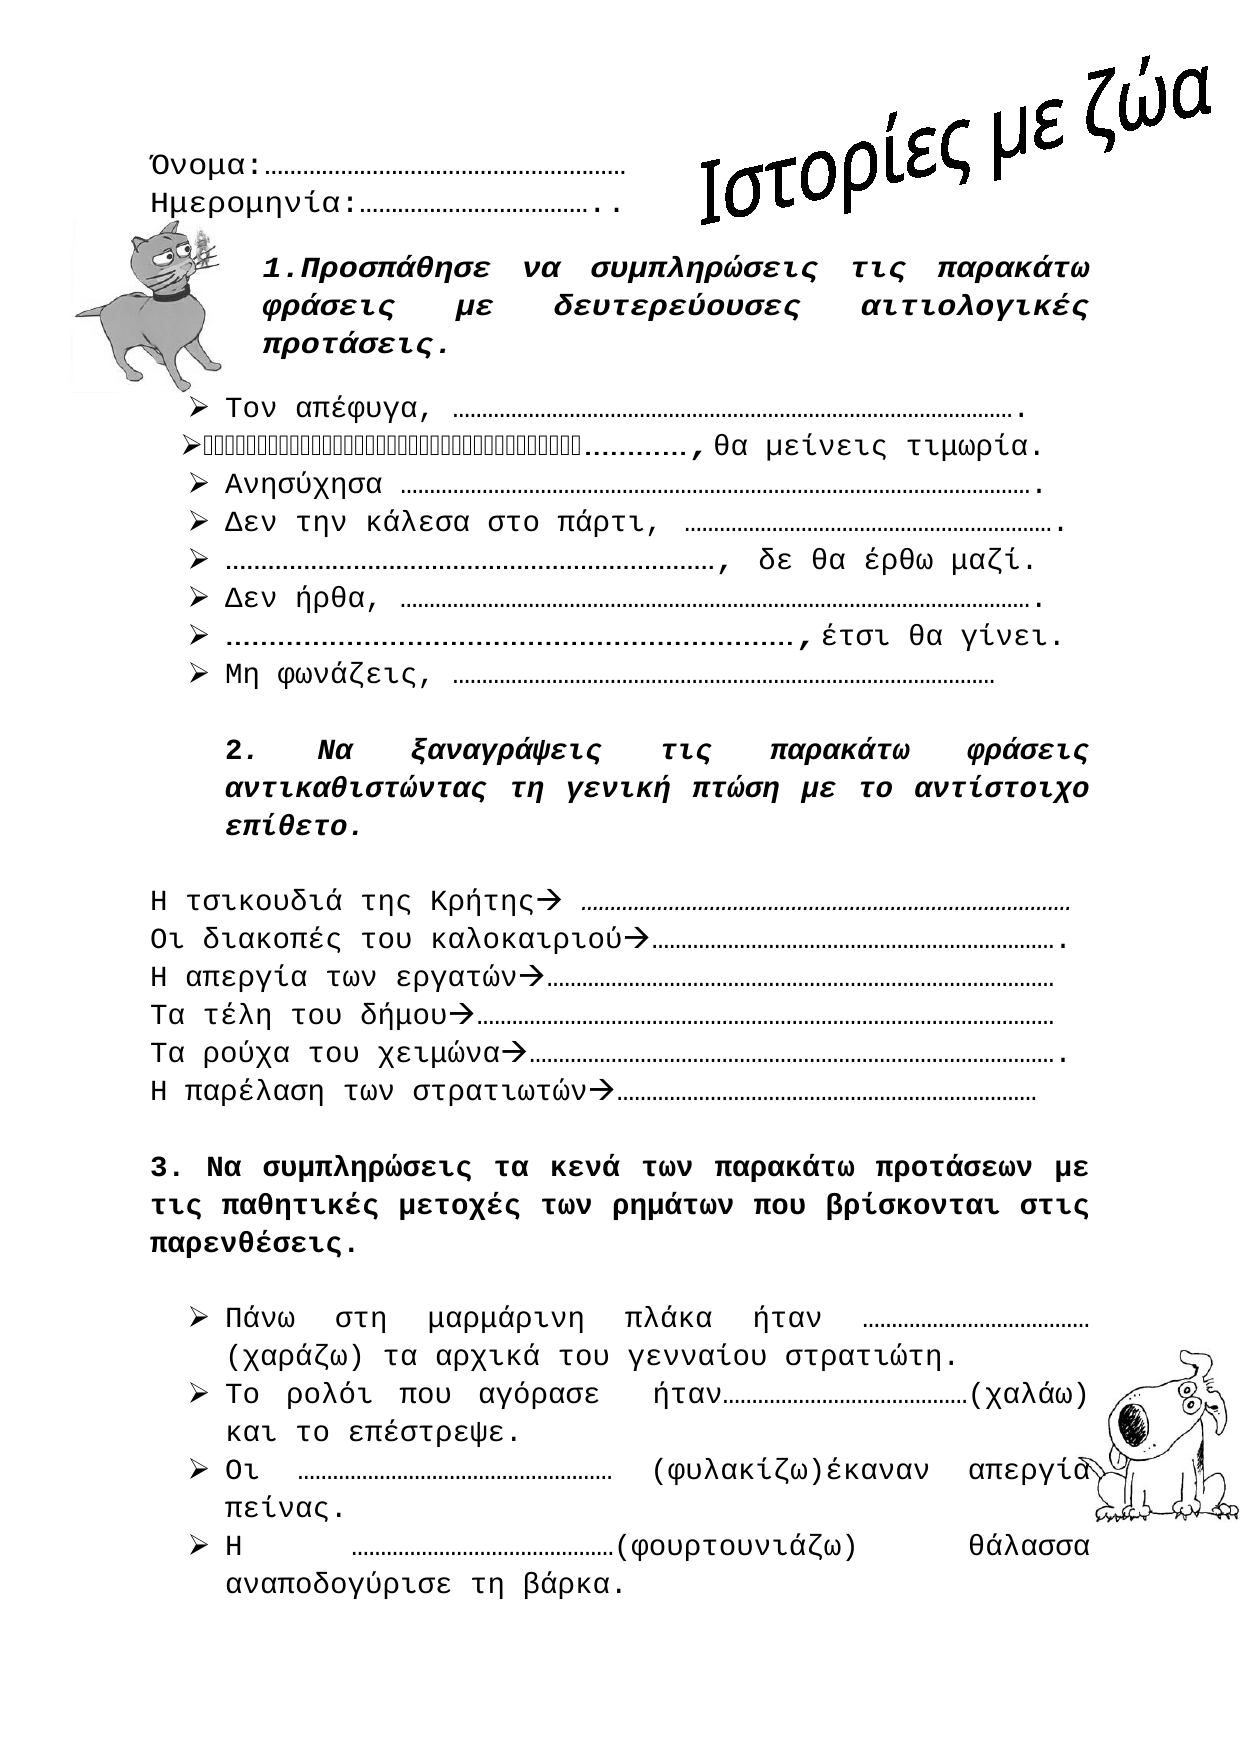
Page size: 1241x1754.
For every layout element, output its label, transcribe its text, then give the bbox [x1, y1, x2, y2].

list Πάνω στη μαρμάρινη πλάκα ήταν …………………………………(χαράζω) τα αρχικά του γενναίου στρατιώτη. [187, 1303, 1090, 1374]
list Η ………………………………………(φουρτουνιάζω) θάλασσα αναποδογύρισε τη βάρκα. [187, 1531, 1090, 1602]
list Οι ……………………………………………… (φυλακίζω)έκαναν απεργία πείνας. [187, 1455, 1090, 1526]
text Τα ρούχα του χειμώνα………………………………………………………………………………. [150, 1038, 1090, 1071]
list Μη φωνάζεις, ………………………………………………………………………………… [187, 659, 1090, 692]
text Τα τέλη του δήμου……………………………………………………………………………………… [150, 1000, 1090, 1033]
text 1.Προσπάθησε να συμπληρώσεις τις παρακάτω φράσεις με δευτερεύουσες αιτιολογικές προτάσεις. [262, 253, 1090, 362]
list ……………………………………………………………, δε θα έρθω μαζί. [187, 545, 1090, 578]
text Οι διακοπές του καλοκαιριού……………………………………………………………. [150, 924, 1090, 957]
text 2. Να ξαναγράψεις τις παρακάτω φράσεις αντικαθιστώντας τη γενική πτώση με το αντίστοιχο επίθετο. [225, 735, 1090, 844]
picture [1075, 1347, 1241, 1523]
text 3. Να συμπληρώσεις τα κενά των παρακάτω προτάσεων με τις παθητικές μετοχές των ρημάτων που βρίσκονται στις παρενθέσεις. [150, 1152, 1090, 1261]
text Ημερομηνία:……………………………….. [150, 188, 1090, 221]
text Όνομα:………………………………………………… [150, 150, 1090, 183]
text Η παρέλαση των στρατιωτών……………………………………………………………… [150, 1076, 1090, 1109]
text Η τσικουδιά της Κρήτης ………………………………………………………………………… [150, 886, 1090, 919]
list Το ρολόι που αγόρασε ήταν……………………………………(χαλάω) και το επέστρεψε. [187, 1379, 1090, 1450]
list Δεν ήρθα, ………………………………………………………………………………………………. [187, 583, 1090, 616]
list Τον απέφυγα, ……………………………………………………………………………………. [187, 393, 1090, 427]
list Δεν την κάλεσα στο πάρτι, ………………………………………………………. [187, 507, 1090, 540]
list …………,θα µείνεις τιμωρία. [135, 431, 1090, 464]
text Η απεργία των εργατών…………………………………………………………………………… [150, 962, 1090, 995]
list Ανησύχησα ………………………………………………………………………………………………. [187, 469, 1090, 502]
list …………………………………………………………,έτσι θα γίνει. [187, 621, 1090, 654]
